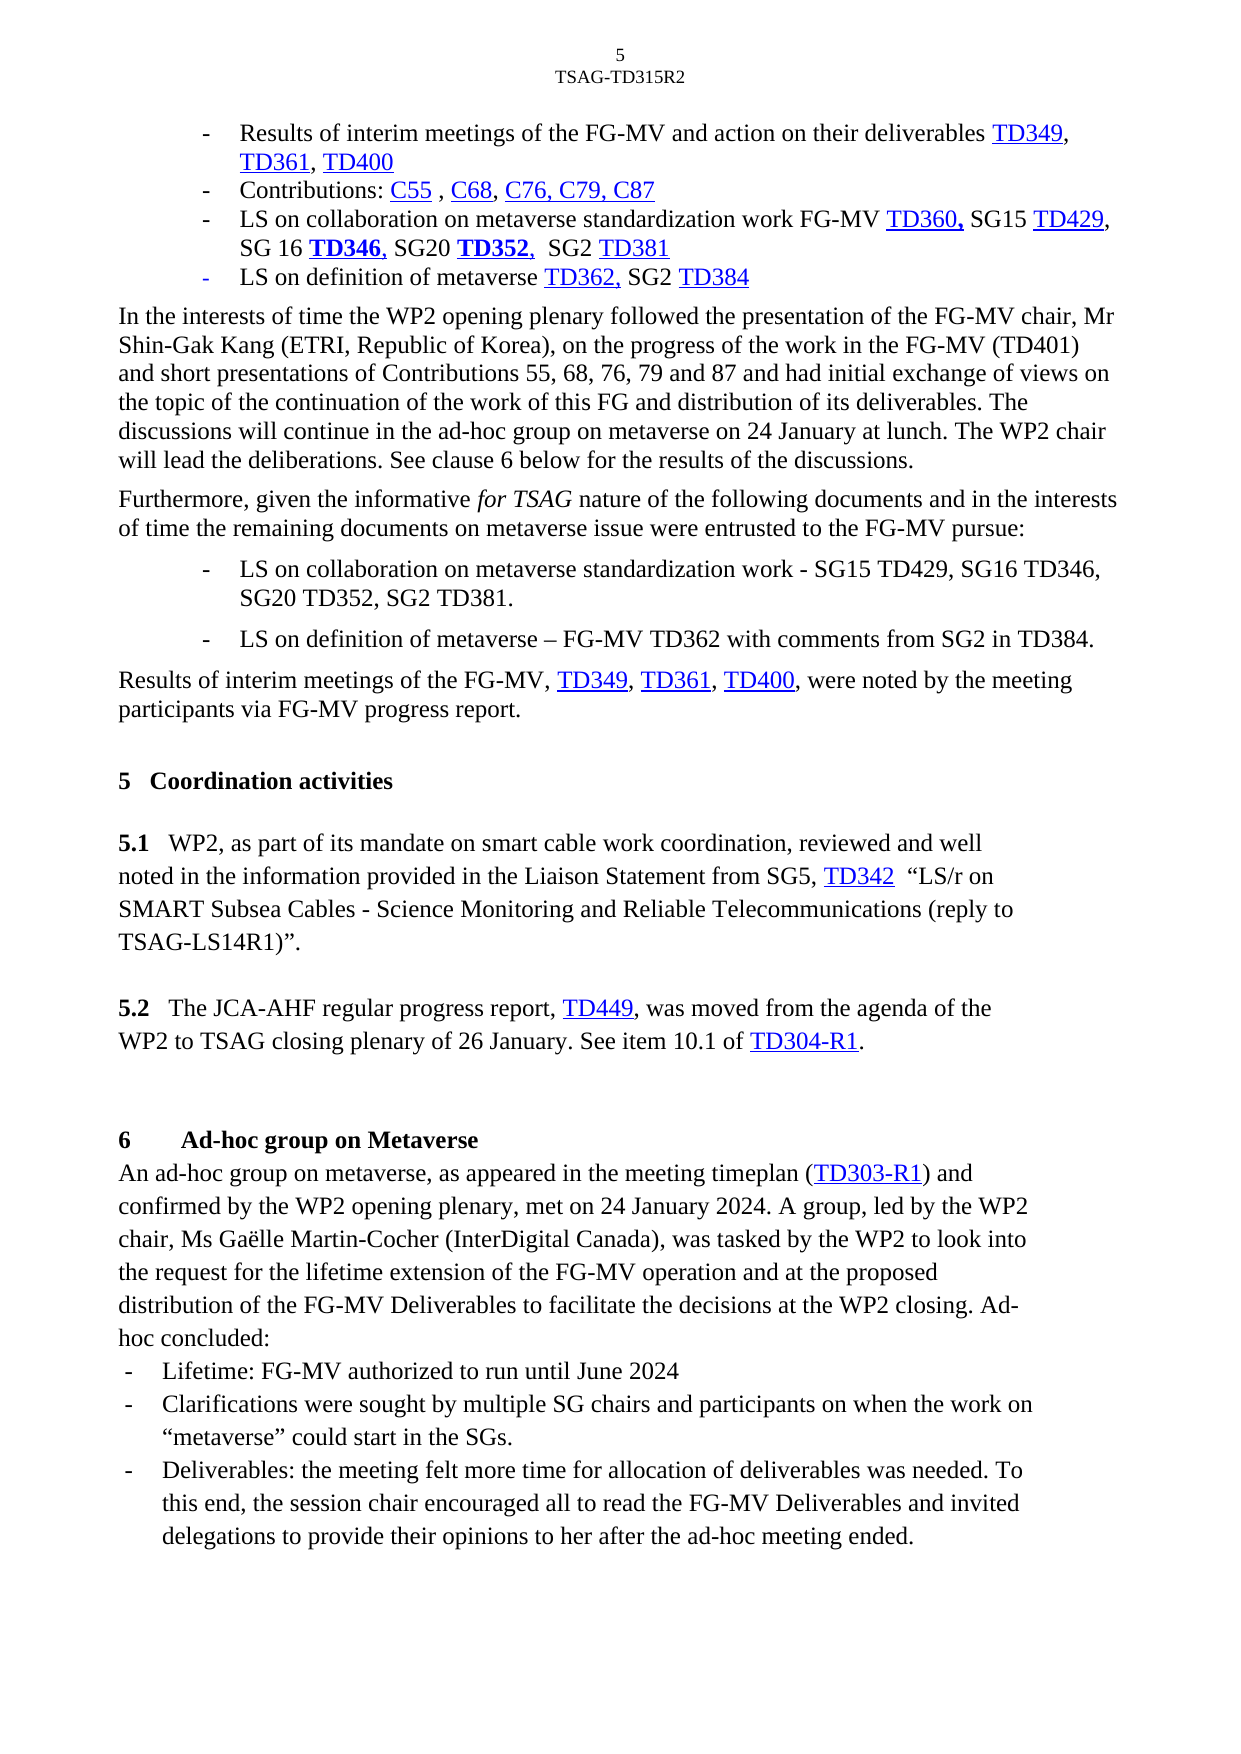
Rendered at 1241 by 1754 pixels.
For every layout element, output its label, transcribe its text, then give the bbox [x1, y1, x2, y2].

list LS on collaboration on metaverse standardization work FG-MV TD360, SG15 TD429, SG 16 TD346, SG20 TD352, SG2 TD381 [202, 204, 1122, 262]
text Furthermore, given the informative for TSAG nature of the following documents and in the interests of time the remaining documents on metaverse issue were entrusted to the FG-MV pursue: [118, 484, 1122, 541]
list Deliverables: the meeting felt more time for allocation of deliverables was needed. To this end, the session chair encouraged all to read the FG-MV Deliverables and invited delegations to provide their opinions to her after the ad-hoc meeting ended. [124, 1455, 1033, 1550]
list LS on definition of metaverse TD362, SG2 TD384 [202, 262, 1122, 291]
text 5 Coordination activities [118, 766, 1122, 795]
list Clarifications were sought by multiple SG chairs and participants on when the work on “metaverse” could start in the SGs. [124, 1389, 1033, 1451]
text In the interests of time the WP2 opening plenary followed the presentation of the FG-MV chair, Mr Shin-Gak Kang (ETRI, Republic of Korea), on the progress of the work in the FG-MV (TD401) and short presentations of Contributions 55, 68, 76, 79 and 87 and had initial exchange of views on the topic of the continuation of the work of this FG and distribution of its deliverables. The discussions will continue in the ad-hoc group on metaverse on 24 January at lunch. The WP2 chair will lead the deliberations. See clause 6 below for the results of the discussions. [118, 301, 1122, 473]
list Results of interim meetings of the FG-MV and action on their deliverables TD349, TD361, TD400 [202, 118, 1122, 176]
text 5.2 The JCA-AHF regular progress report, TD449, was moved from the agenda of the WP2 to TSAG closing plenary of 26 January. See item 10.1 of TD304-R1. [118, 993, 1033, 1055]
text Results of interim meetings of the FG-MV, TD349, TD361, TD400, were noted by the meeting participants via FG-MV progress report. [118, 665, 1122, 723]
text An ad-hoc group on metaverse, as appeared in the meeting timeplan (TD303-R1) and confirmed by the WP2 opening plenary, met on 24 January 2024. A group, led by the WP2 chair, Ms Gaëlle Martin-Cocher (InterDigital Canada), was tasked by the WP2 to look into the request for the lifetime extension of the FG-MV operation and at the proposed distribution of the FG-MV Deliverables to facilitate the decisions at the WP2 closing. Ad-hoc concluded: [118, 1158, 1033, 1352]
text 5.1 WP2, as part of its mandate on smart cable work coordination, reviewed and well noted in the information provided in the Liaison Statement from SG5, TD342 “LS/r on SMART Subsea Cables - Science Monitoring and Reliable Telecommunications (reply to TSAG-LS14R1)”. [118, 828, 1033, 956]
list LS on collaboration on metaverse standardization work - SG15 TD429, SG16 TD346, SG20 TD352, SG2 TD381. [202, 554, 1122, 611]
list Lifetime: FG-MV authorized to run until June 2024 [124, 1356, 1033, 1385]
list LS on definition of metaverse – FG-MV TD362 with comments from SG2 in TD384. [202, 624, 1122, 653]
text 6 Ad-hoc group on Metaverse [118, 1125, 1033, 1154]
list Contributions: C55 , C68, C76, C79, C87 [202, 176, 1122, 204]
